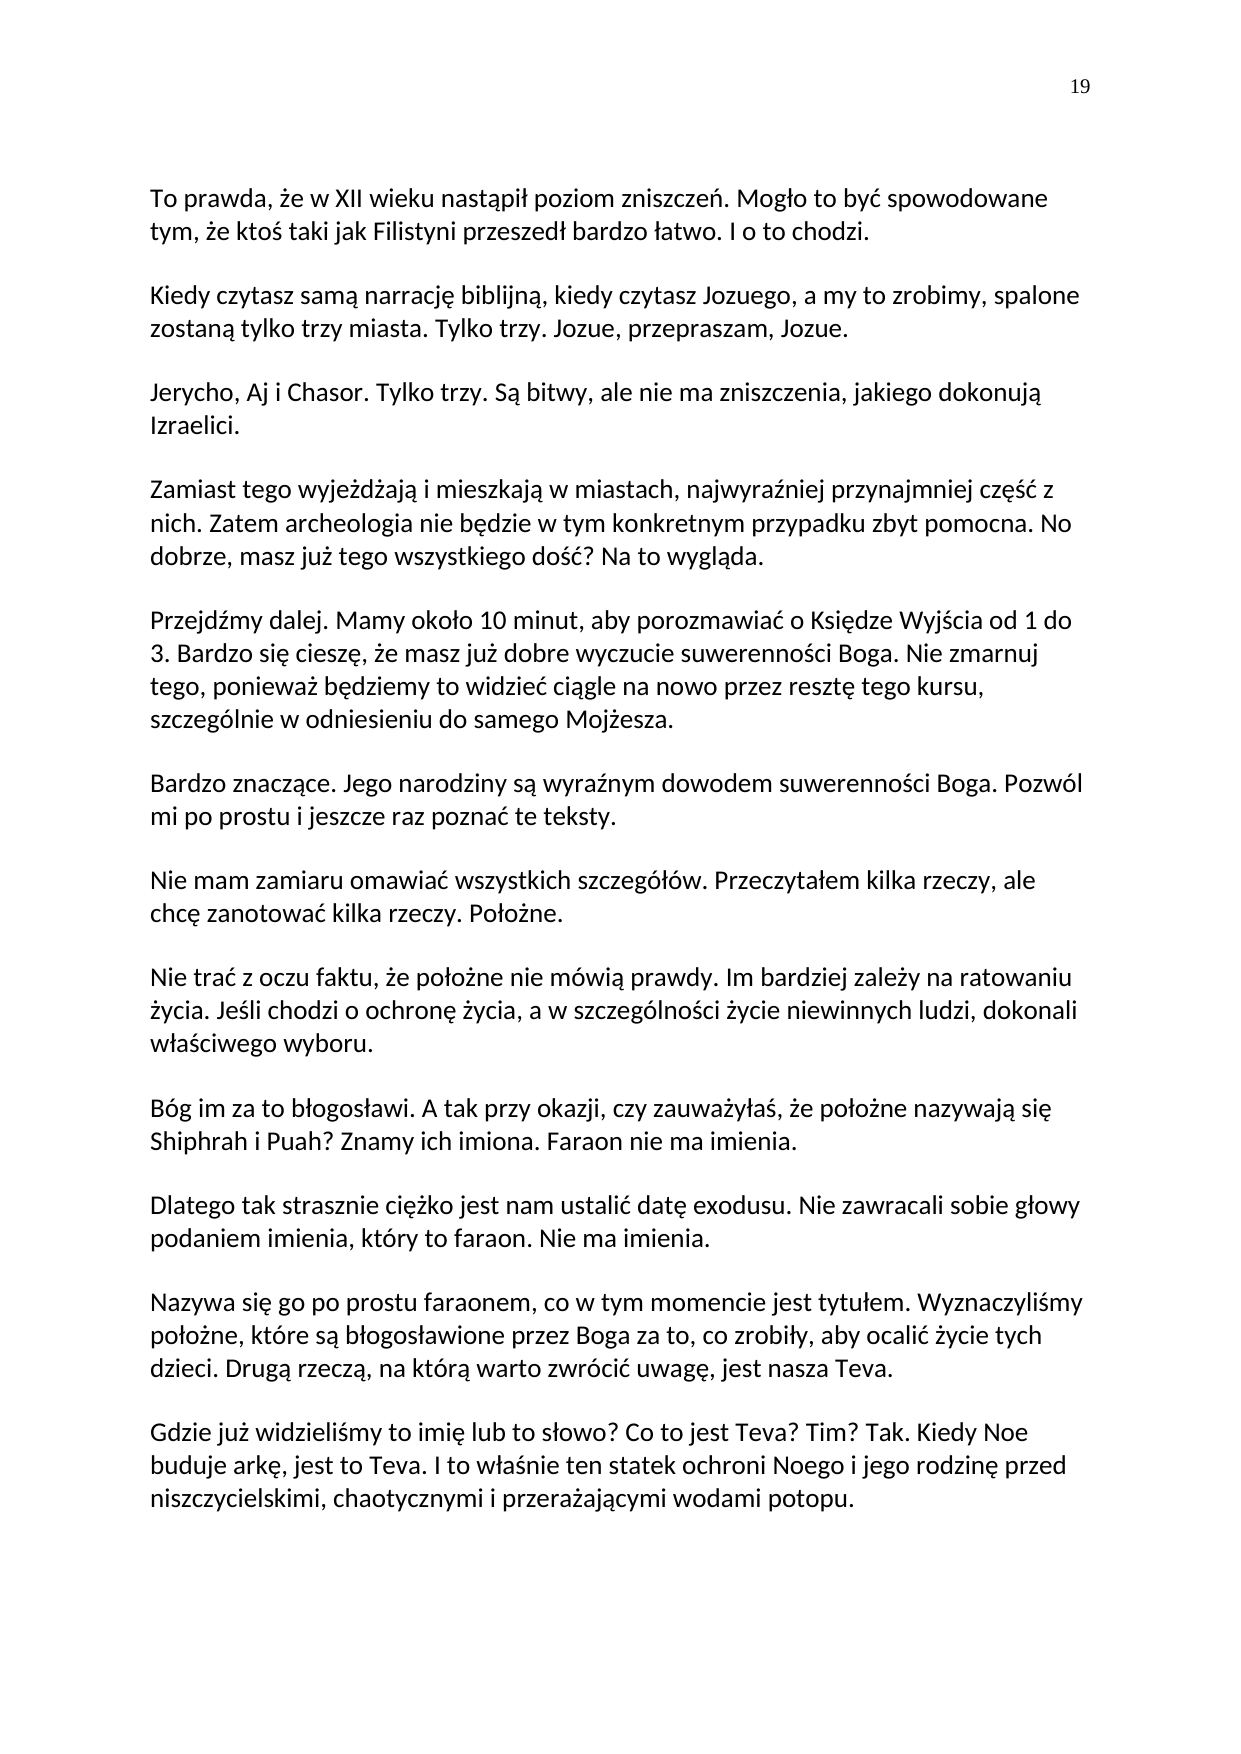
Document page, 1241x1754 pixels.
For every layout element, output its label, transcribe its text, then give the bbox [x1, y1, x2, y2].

text Bardzo znaczące. Jego narodziny są wyraźnym dowodem suwerenności Boga. Pozwól mi po prostu i jeszcze raz poznać te teksty. [150, 766, 1090, 832]
text Kiedy czytasz samą narrację biblijną, kiedy czytasz Jozuego, a my to zrobimy, spalone zostaną tylko trzy miasta. Tylko trzy. Jozue, przepraszam, Jozue. [150, 278, 1090, 344]
text Gdzie już widzieliśmy to imię lub to słowo? Co to jest Teva? Tim? Tak. Kiedy Noe buduje arkę, jest to Teva. I to właśnie ten statek ochroni Noego i jego rodzinę przed niszczycielskimi, chaotycznymi i przerażającymi wodami potopu. [150, 1415, 1090, 1514]
text Nie mam zamiaru omawiać wszystkich szczegółów. Przeczytałem kilka rzeczy, ale chcę zanotować kilka rzeczy. Położne. [150, 863, 1090, 929]
text To prawda, że w XII wieku nastąpił poziom zniszczeń. Mogło to być spowodowane tym, że ktoś taki jak Filistyni przeszedł bardzo łatwo. I o to chodzi. [150, 181, 1090, 247]
text Dlatego tak strasznie ciężko jest nam ustalić datę exodusu. Nie zawracali sobie głowy podaniem imienia, który to faraon. Nie ma imienia. [150, 1188, 1090, 1254]
text Nie trać z oczu faktu, że położne nie mówią prawdy. Im bardziej zależy na ratowaniu życia. Jeśli chodzi o ochronę życia, a w szczególności życie niewinnych ludzi, dokonali właściwego wyboru. [150, 961, 1090, 1059]
text Bóg im za to błogosławi. A tak przy okazji, czy zauważyłaś, że położne nazywają się Shiphrah i Puah? Znamy ich imiona. Faraon nie ma imienia. [150, 1091, 1090, 1157]
text Nazywa się go po prostu faraonem, co w tym momencie jest tytułem. Wyznaczyliśmy położne, które są błogosławione przez Boga za to, co zrobiły, aby ocalić życie tych dzieci. Drugą rzeczą, na którą warto zwrócić uwagę, jest nasza Teva. [150, 1285, 1090, 1384]
text Jerycho, Aj i Chasor. Tylko trzy. Są bitwy, ale nie ma zniszczenia, jakiego dokonują Izraelici. [150, 376, 1090, 442]
text Zamiast tego wyjeżdżają i mieszkają w miastach, najwyraźniej przynajmniej część z nich. Zatem archeologia nie będzie w tym konkretnym przypadku zbyt pomocna. No dobrze, masz już tego wszystkiego dość? Na to wygląda. [150, 473, 1090, 572]
text Przejdźmy dalej. Mamy około 10 minut, aby porozmawiać o Księdze Wyjścia od 1 do 3. Bardzo się cieszę, że masz już dobre wyczucie suwerenności Boga. Nie zmarnuj tego, ponieważ będziemy to widzieć ciągle na nowo przez resztę tego kursu, szczególnie w odniesieniu do samego Mojżesza. [150, 603, 1090, 735]
